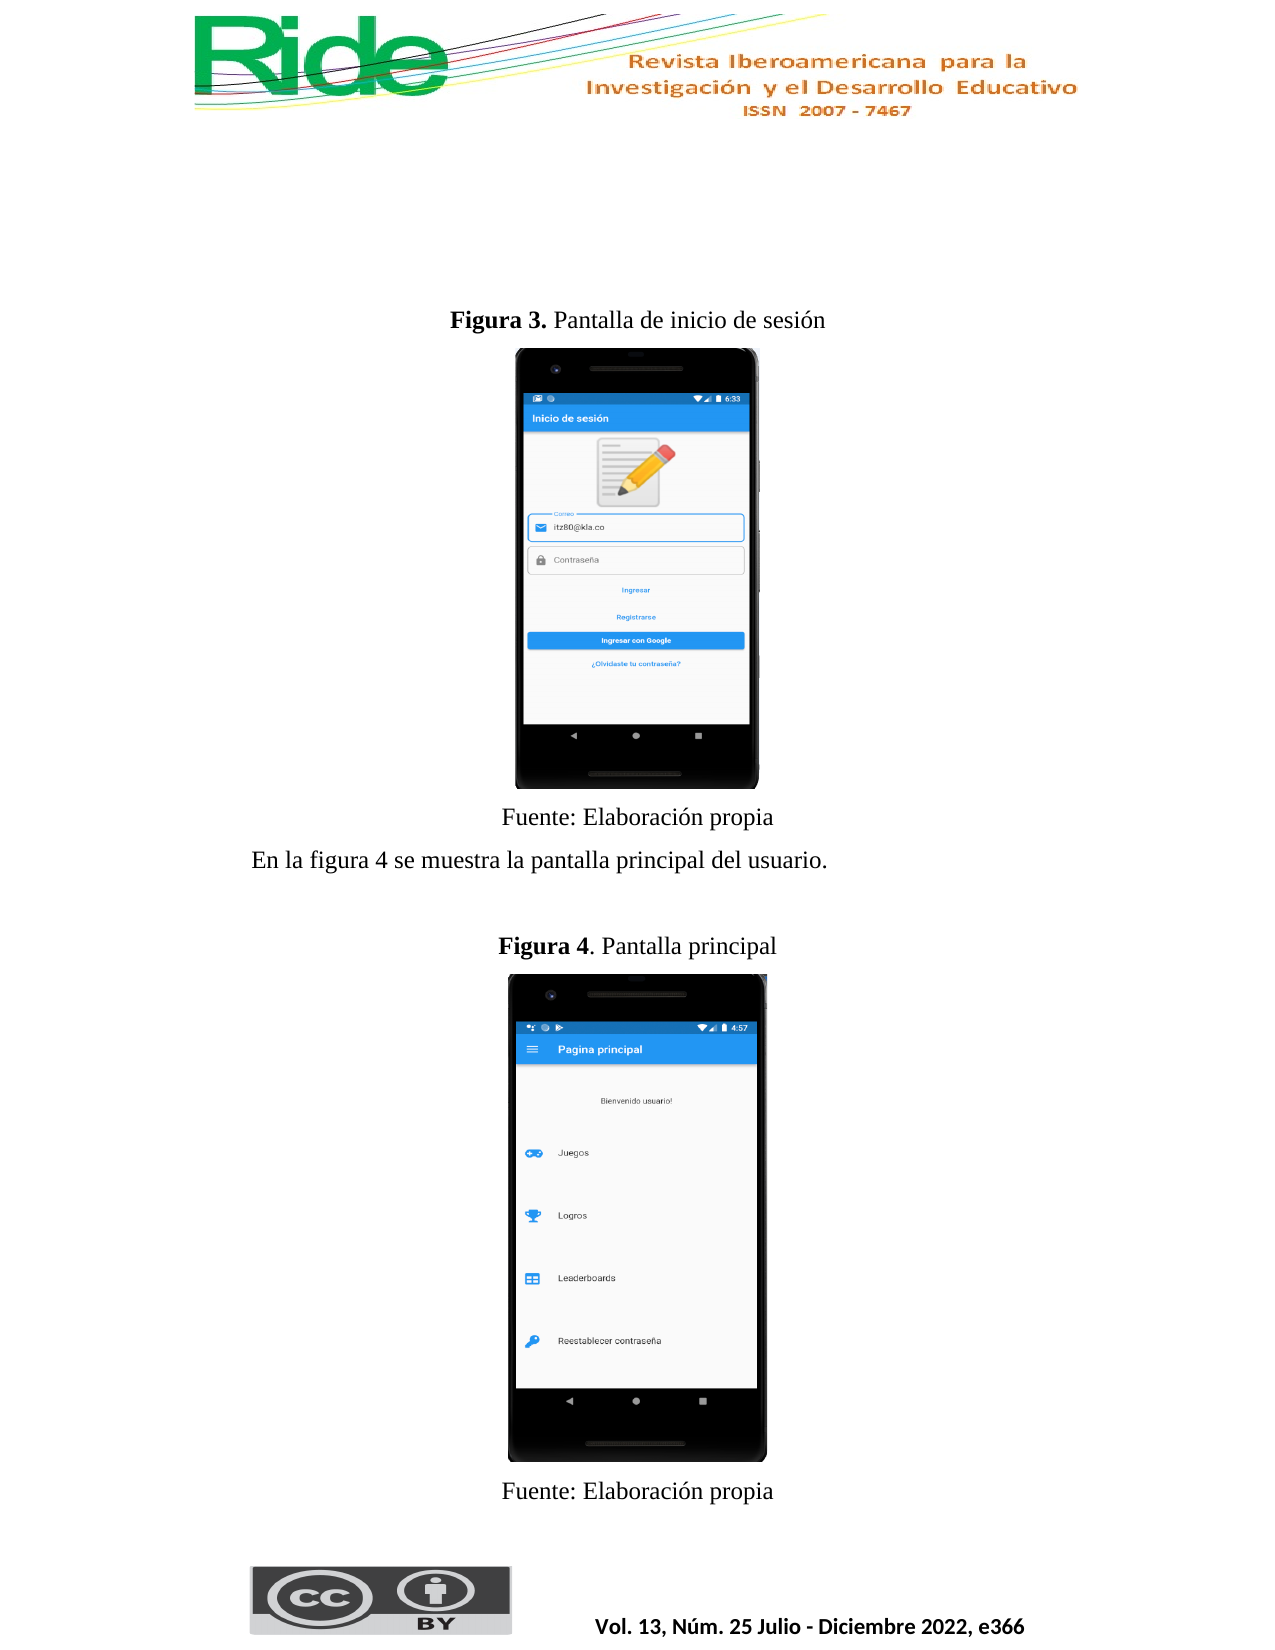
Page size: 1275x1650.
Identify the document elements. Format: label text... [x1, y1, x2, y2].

text Figura 3. Pantalla de inicio de sesión [177, 305, 1098, 334]
text Figura 4. Pantalla principal [177, 931, 1098, 960]
text Fuente: Elaboración propia [177, 802, 1098, 831]
picture [194, 14, 1081, 119]
text En la figura 4 se muestra la pantalla principal del usuario. [177, 845, 1098, 874]
text Fuente: Elaboración propia [177, 1476, 1098, 1504]
picture [249, 1566, 513, 1635]
